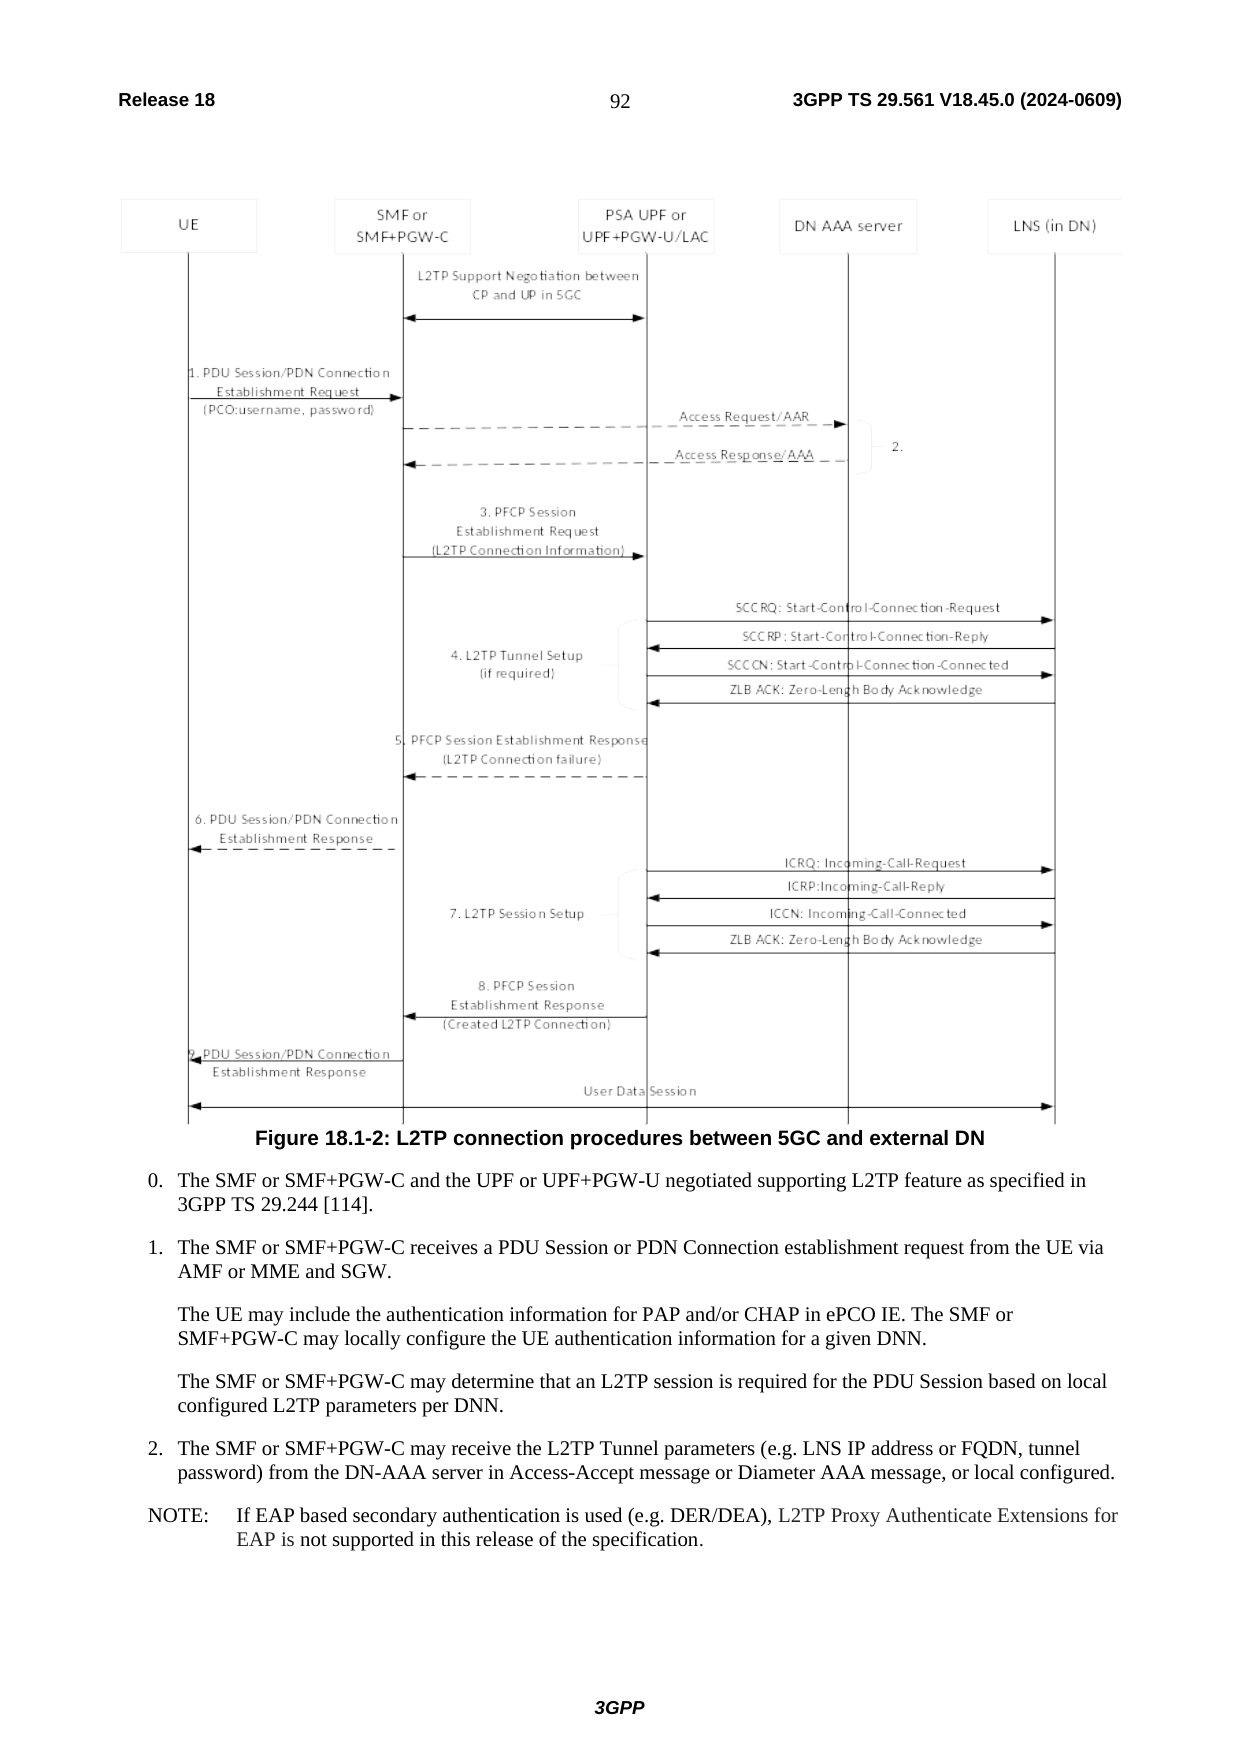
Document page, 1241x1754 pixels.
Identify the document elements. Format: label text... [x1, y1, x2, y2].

text NOTE: If EAP based secondary authentication is used (e.g. DER/DEA), L2TP Proxy Authenticate Extensions for EAP is not supported in this release of the specification. [148, 1503, 1122, 1551]
text Figure 18.1-2: L2TP connection procedures between 5GC and external DN [118, 196, 1122, 1149]
text The SMF or SMF+PGW-C may determine that an L2TP session is required for the PDU Session based on local configured L2TP parameters per DNN. [148, 1369, 1122, 1417]
text 2. The SMF or SMF+PGW-C may receive the L2TP Tunnel parameters (e.g. LNS IP address or FQDN, tunnel password) from the DN-AAA server in Access-Accept message or Diameter AAA message, or local configured. [148, 1436, 1122, 1484]
text 0. The SMF or SMF+PGW-C and the UPF or UPF+PGW-U negotiated supporting L2TP feature as specified in 3GPP TS 29.244 [114]. [148, 1168, 1122, 1216]
text The UE may include the authentication information for PAP and/or CHAP in ePCO IE. The SMF or SMF+PGW-C may locally configure the UE authentication information for a given DNN. [148, 1302, 1122, 1350]
text 1. The SMF or SMF+PGW-C receives a PDU Session or PDN Connection establishment request from the UE via AMF or MME and SGW. [148, 1235, 1122, 1283]
